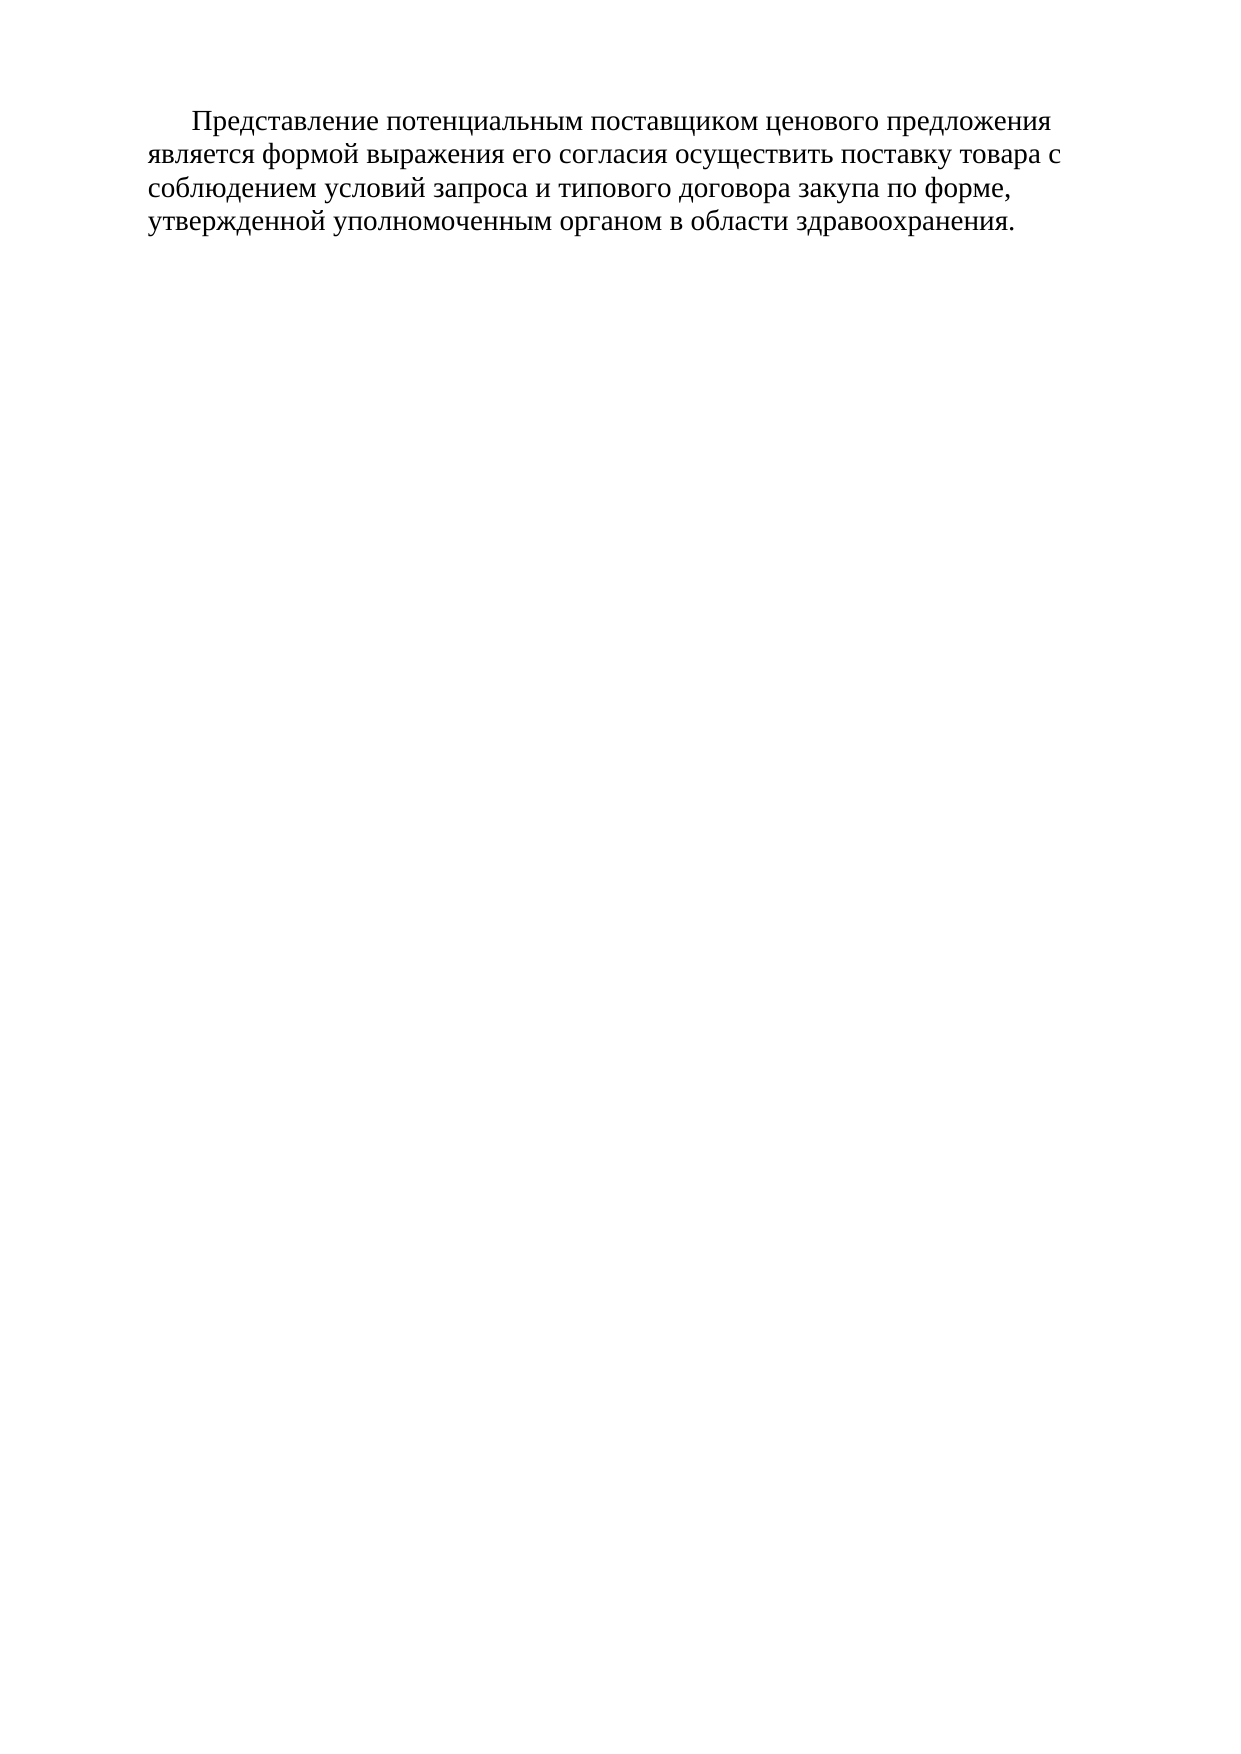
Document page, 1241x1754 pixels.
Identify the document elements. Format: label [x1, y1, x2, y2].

text [148, 103, 1152, 237]
